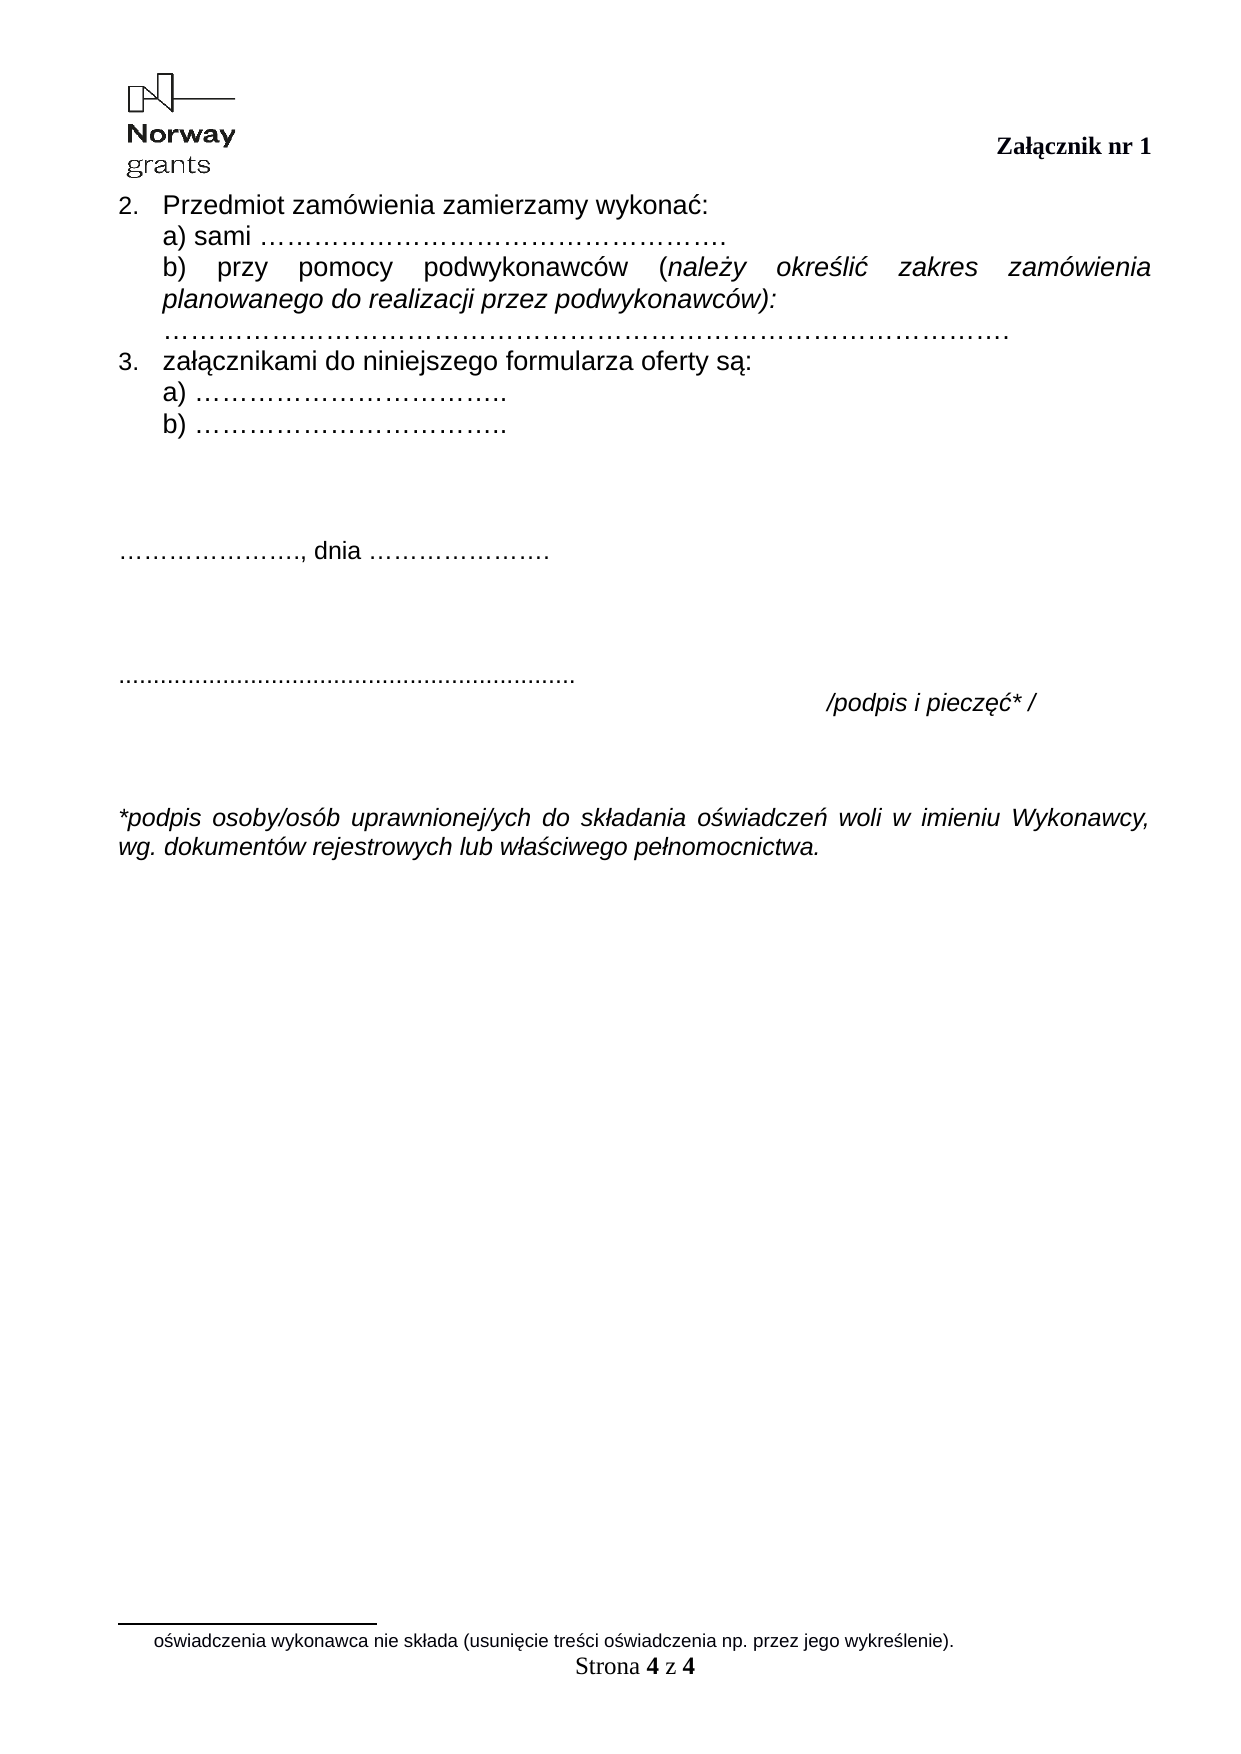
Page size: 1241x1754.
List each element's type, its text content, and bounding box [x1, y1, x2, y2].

text /podpis i pieczęć* / [118, 688, 1152, 717]
list …………………………………………………………………………………. [162, 314, 1152, 345]
picture [126, 73, 236, 178]
text *podpis osoby/osób uprawnionej/ych do składania oświadczeń woli w imieniu Wykonawcy, wg. dokumentów rejestrowych lub właściwego pełnomocnictwa. [118, 803, 1152, 861]
list a) sami ……………………………………………. [162, 220, 1152, 251]
list a) …………………………….. [162, 376, 1152, 408]
list załącznikami do niniejszego formularza oferty są: [118, 345, 1152, 376]
list b) przy pomocy podwykonawców (należy określić zakres zamówienia planowanego do realizacji przez podwykonawców): [162, 251, 1152, 314]
list Przedmiot zamówienia zamierzamy wykonać: [118, 189, 1152, 220]
text …………………., dnia …………………. [118, 536, 1152, 565]
text .................................................................. [118, 631, 1152, 688]
list b) …………………………….. [162, 408, 1152, 439]
